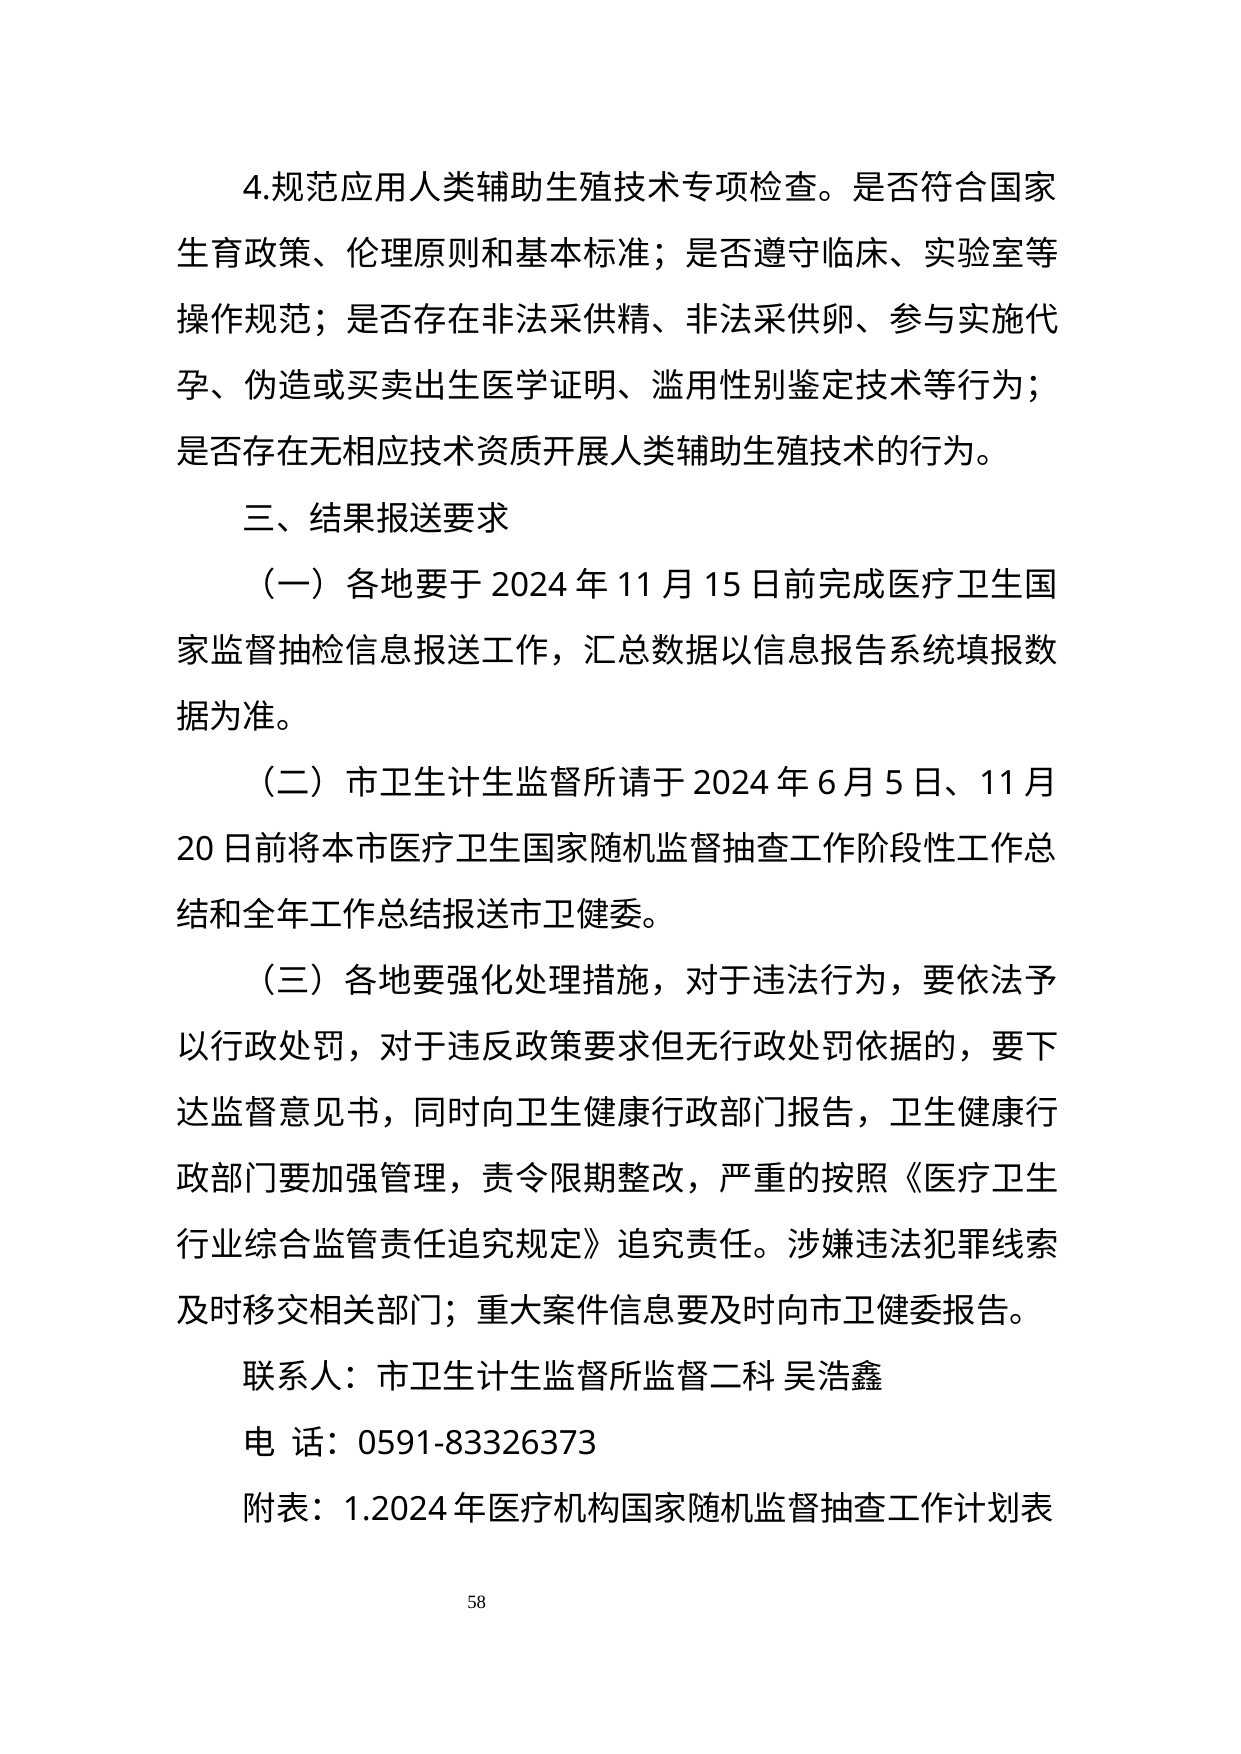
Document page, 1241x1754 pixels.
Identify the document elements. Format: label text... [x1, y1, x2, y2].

text （二）市卫生计生监督所请于2024年6月5日、11月20日前将本市医疗卫生国家随机监督抽查工作阶段性工作总结和全年工作总结报送市卫健委。 [176, 747, 1058, 945]
text 附表：1.2024年医疗机构国家随机监督抽查工作计划表 [176, 1473, 1058, 1539]
text 电 话：0591-83326373 [176, 1407, 1058, 1473]
text 三、结果报送要求 [176, 482, 1058, 548]
text 联系人：市卫生计生监督所监督二科 吴浩鑫 [176, 1341, 1058, 1407]
text （一）各地要于2024年11月15日前完成医疗卫生国家监督抽检信息报送工作，汇总数据以信息报告系统填报数据为准。 [176, 548, 1058, 747]
text （三）各地要强化处理措施，对于违法行为，要依法予以行政处罚，对于违反政策要求但无行政处罚依据的，要下达监督意见书，同时向卫生健康行政部门报告，卫生健康行政部门要加强管理，责令限期整改，严重的按照《医疗卫生行业综合监管责任追究规定》追究责任。涉嫌违法犯罪线索及时移交相关部门；重大案件信息要及时向市卫健委报告。 [176, 945, 1058, 1341]
text 4.规范应用人类辅助生殖技术专项检查。是否符合国家生育政策、伦理原则和基本标准；是否遵守临床、实验室等操作规范；是否存在非法采供精、非法采供卵、参与实施代孕、伪造或买卖出生医学证明、滥用性别鉴定技术等行为；是否存在无相应技术资质开展人类辅助生殖技术的行为。 [176, 152, 1058, 482]
